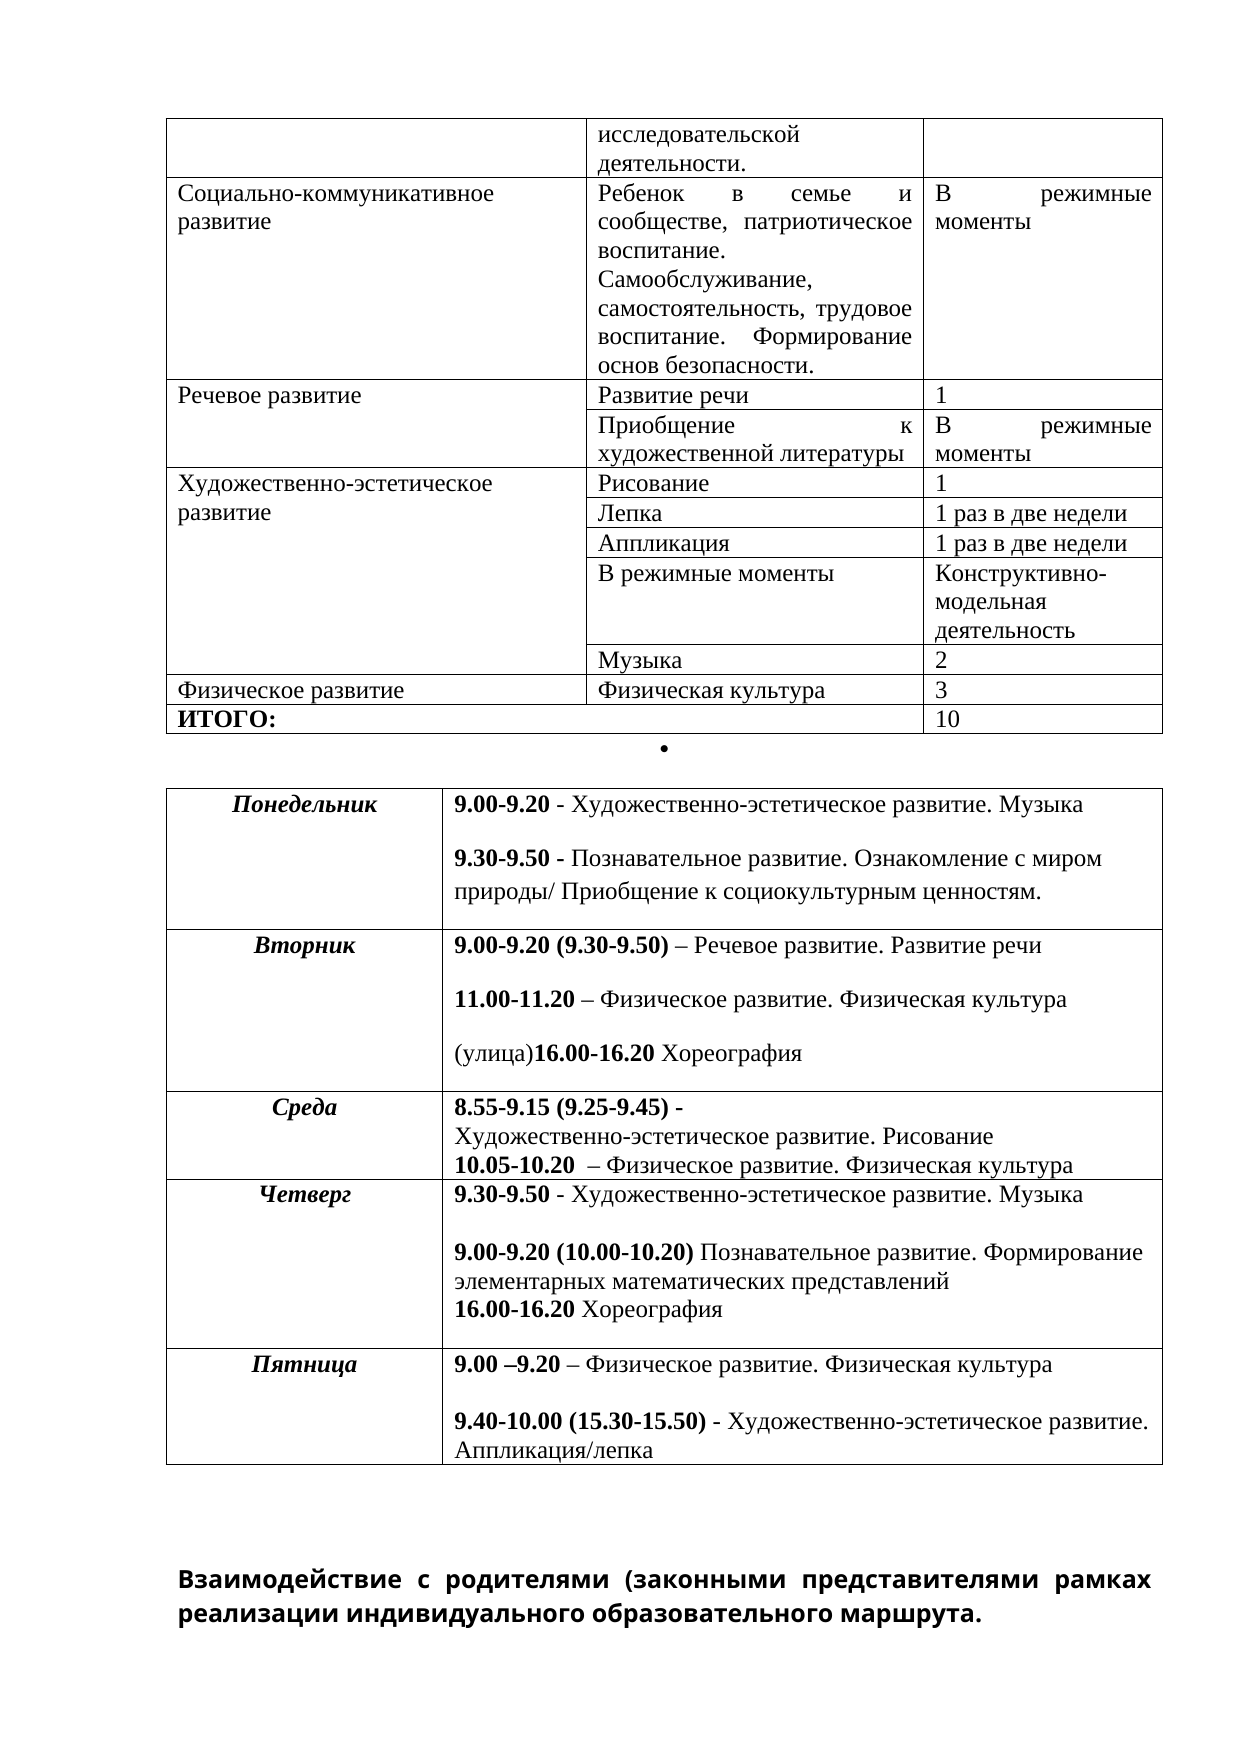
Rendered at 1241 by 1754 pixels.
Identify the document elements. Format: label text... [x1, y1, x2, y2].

table_cell 9.00-9.20 (9.30-9.50) – Речевое развитие. Развитие речи 11.00-11.20 – Физическое развитие. Физическая культура (улица)16.00-16.20 Хореография [443, 930, 1162, 1091]
table_cell Вторник [167, 930, 442, 1091]
table_cell 1 [924, 468, 1162, 497]
table_cell 8.55-9.15 (9.25-9.45) - Художественно-эстетическое развитие. Рисование 10.05-10.20 – Физическое развитие. Физическая культура [443, 1092, 1162, 1178]
table_cell Музыка [587, 645, 923, 674]
table_cell Конструктивно-модельная деятельность [924, 558, 1162, 644]
table_cell ИТОГО: [167, 705, 923, 733]
table_cell Речевое развитие [167, 380, 586, 467]
table_cell Пятница [167, 1349, 442, 1464]
table_header Понедельник [167, 789, 442, 929]
table_cell 10 [924, 705, 1162, 733]
table_cell 3 [924, 675, 1162, 703]
table_cell Аппликация [587, 528, 923, 557]
text Взаимодействие с родителями (законными представителями рамках реализации индивидуального образовательного маршрута. [177, 1562, 1152, 1630]
table_cell Физическое развитие [167, 675, 586, 703]
table_cell В режимные моменты [587, 558, 923, 644]
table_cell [587, 119, 923, 177]
table_cell В режимные моменты [924, 410, 1162, 467]
table_cell Лепка [587, 498, 923, 527]
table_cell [924, 119, 1162, 177]
table_cell Социально-коммуникативное развитие [167, 178, 586, 379]
table_cell Рисование [587, 468, 923, 497]
table_cell 1 [924, 380, 1162, 409]
table_header 9.00-9.20 - Художественно-эстетическое развитие. Музыка 9.30-9.50 - Познавательное развитие. Ознакомление с миром природы/ Приобщение к социокультурным ценностям. [443, 789, 1162, 929]
table_cell 9.00 –9.20 – Физическое развитие. Физическая культура 9.40-10.00 (15.30-15.50) - Художественно-эстетическое развитие. Аппликация/лепка [443, 1349, 1162, 1464]
table_cell Среда [167, 1092, 442, 1178]
table_cell Развитие речи [587, 380, 923, 409]
table_cell Ребенок в семье и сообществе, патриотическое воспитание. Самообслуживание, самостоятельность, трудовое воспитание. Формирование основ безопасности. [587, 178, 923, 379]
table_cell Приобщение к художественной литературы [587, 410, 923, 467]
table_cell 9.30-9.50 - Художественно-эстетическое развитие. Музыка 9.00-9.20 (10.00-10.20) Познавательное развитие. Формирование элементарных математических представлений 16.00-16.20 Хореография [443, 1180, 1162, 1348]
table_cell 1 раз в две недели [924, 528, 1162, 557]
table_cell 1 раз в две недели [924, 498, 1162, 527]
table_cell Физическая культура [587, 675, 923, 703]
table_cell Четверг [167, 1180, 442, 1348]
table_cell В режимные моменты [924, 178, 1162, 379]
table_cell 2 [924, 645, 1162, 674]
table_cell Художественно-эстетическое развитие [167, 468, 586, 674]
